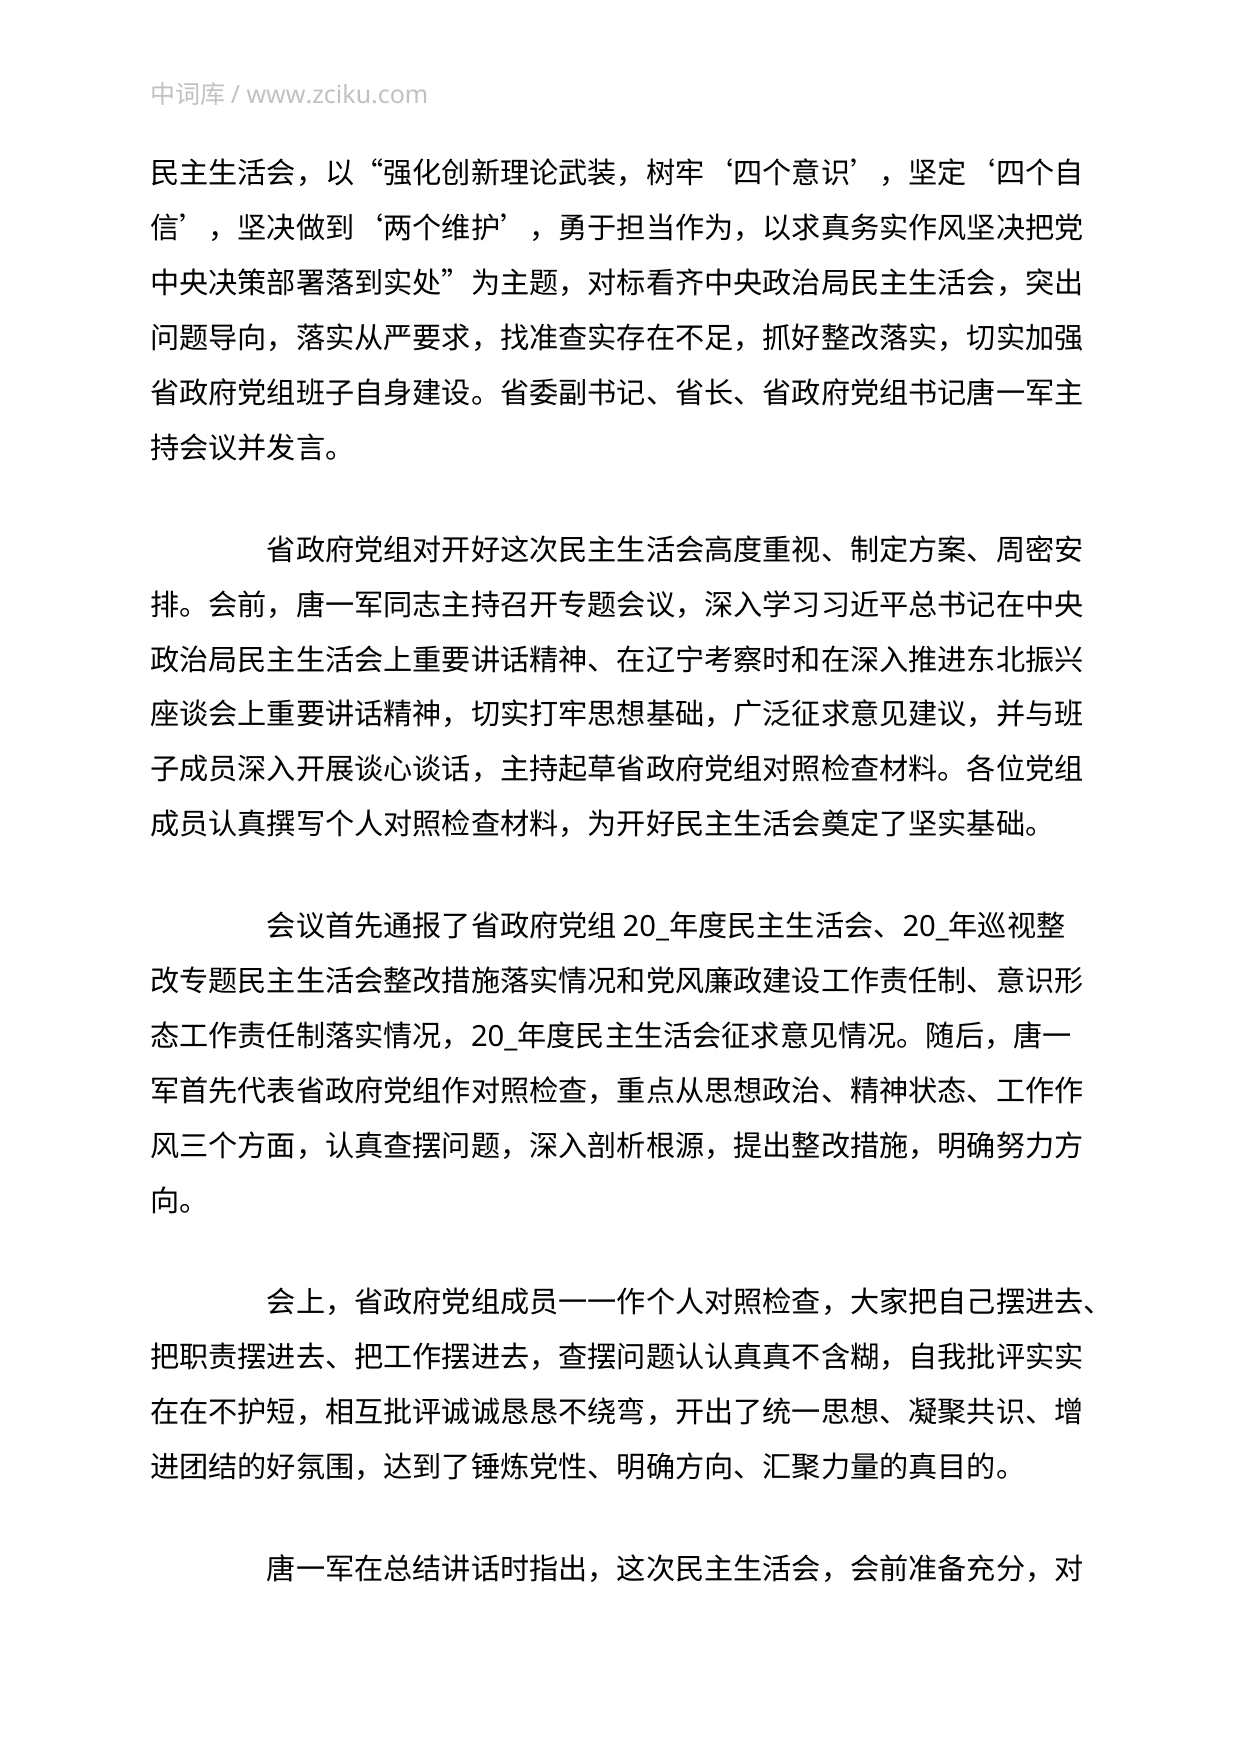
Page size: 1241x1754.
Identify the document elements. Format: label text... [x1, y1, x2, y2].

text 会议首先通报了省政府党组20_年度民主生活会、20_年巡视整改专题民主生活会整改措施落实情况和党风廉政建设工作责任制、意识形态工作责任制落实情况，20_年度民主生活会征求意见情况。随后，唐一军首先代表省政府党组作对照检查，重点从思想政治、精神状态、工作作风三个方面，认真查摆问题，深入剖析根源，提出整改措施，明确努力方向。 [150, 902, 1090, 1219]
text 会上，省政府党组成员一一作个人对照检查，大家把自己摆进去、把职责摆进去、把工作摆进去，查摆问题认认真真不含糊，自我批评实实在在不护短，相互批评诚诚恳恳不绕弯，开出了统一思想、凝聚共识、增进团结的好氛围，达到了锤炼党性、明确方向、汇聚力量的真目的。 [150, 1279, 1090, 1486]
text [150, 150, 1090, 467]
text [150, 1545, 1090, 1588]
text 省政府党组对开好这次民主生活会高度重视、制定方案、周密安排。会前，唐一军同志主持召开专题会议，深入学习习近平总书记在中央政治局民主生活会上重要讲话精神、在辽宁考察时和在深入推进东北振兴座谈会上重要讲话精神，切实打牢思想基础，广泛征求意见建议，并与班子成员深入开展谈心谈话，主持起草省政府党组对照检查材料。各位党组成员认真撰写个人对照检查材料，为开好民主生活会奠定了坚实基础。 [150, 526, 1090, 843]
